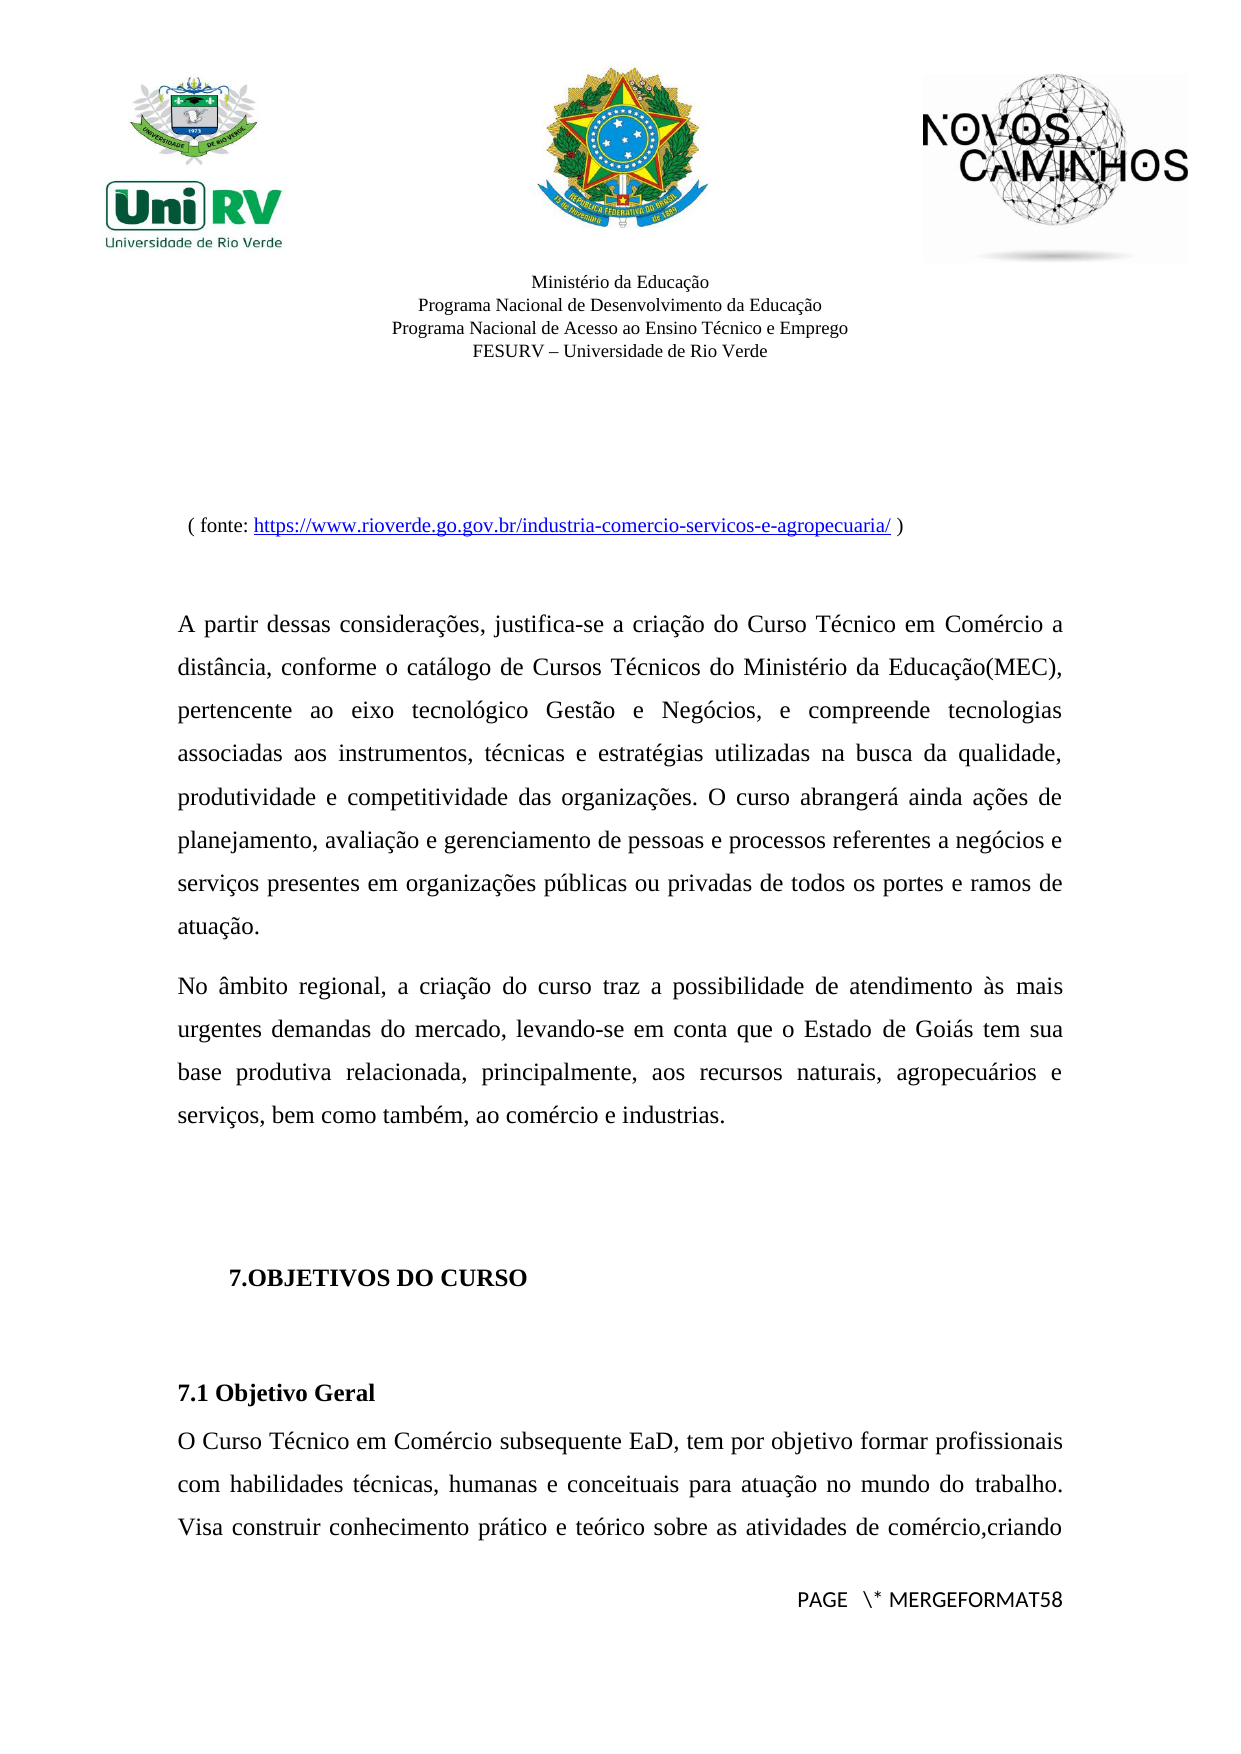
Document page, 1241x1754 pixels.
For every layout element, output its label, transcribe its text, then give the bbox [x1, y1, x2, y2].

text No âmbito regional, a criação do curso traz a possibilidade de atendimento às mais urgentes demandas do mercado, levando-se em conta que o Estado de Goiás tem sua base produtiva relacionada, principalmente, aos recursos naturais, agropecuários e serviços, bem como também, ao comércio e industrias. [177, 971, 1063, 1129]
picture [923, 74, 1188, 263]
subtitle 7.OBJETIVOS DO CURSO [228, 1263, 1063, 1292]
text ( fonte: https://www.rioverde.go.gov.br/industria-comercio-servicos-e-agropecuaria/ ) [177, 513, 1063, 537]
text 7.1 Objetivo Geral [177, 1378, 1063, 1407]
picture [531, 63, 714, 232]
text A partir dessas considerações, justifica-se a criação do Curso Técnico em Comércio a distância, conforme o catálogo de Cursos Técnicos do Ministério da Educação(MEC), pertencente ao eixo tecnológico Gestão e Negócios, e compreende tecnologias associadas aos instrumentos, técnicas e estratégias utilizadas na busca da qualidade, produtividade e competitividade das organizações. O curso abrangerá ainda ações de planejamento, avaliação e gerenciamento de pessoas e processos referentes a negócios e serviços presentes em organizações públicas ou privadas de todos os portes e ramos de atuação. [177, 609, 1063, 940]
picture [99, 73, 287, 254]
